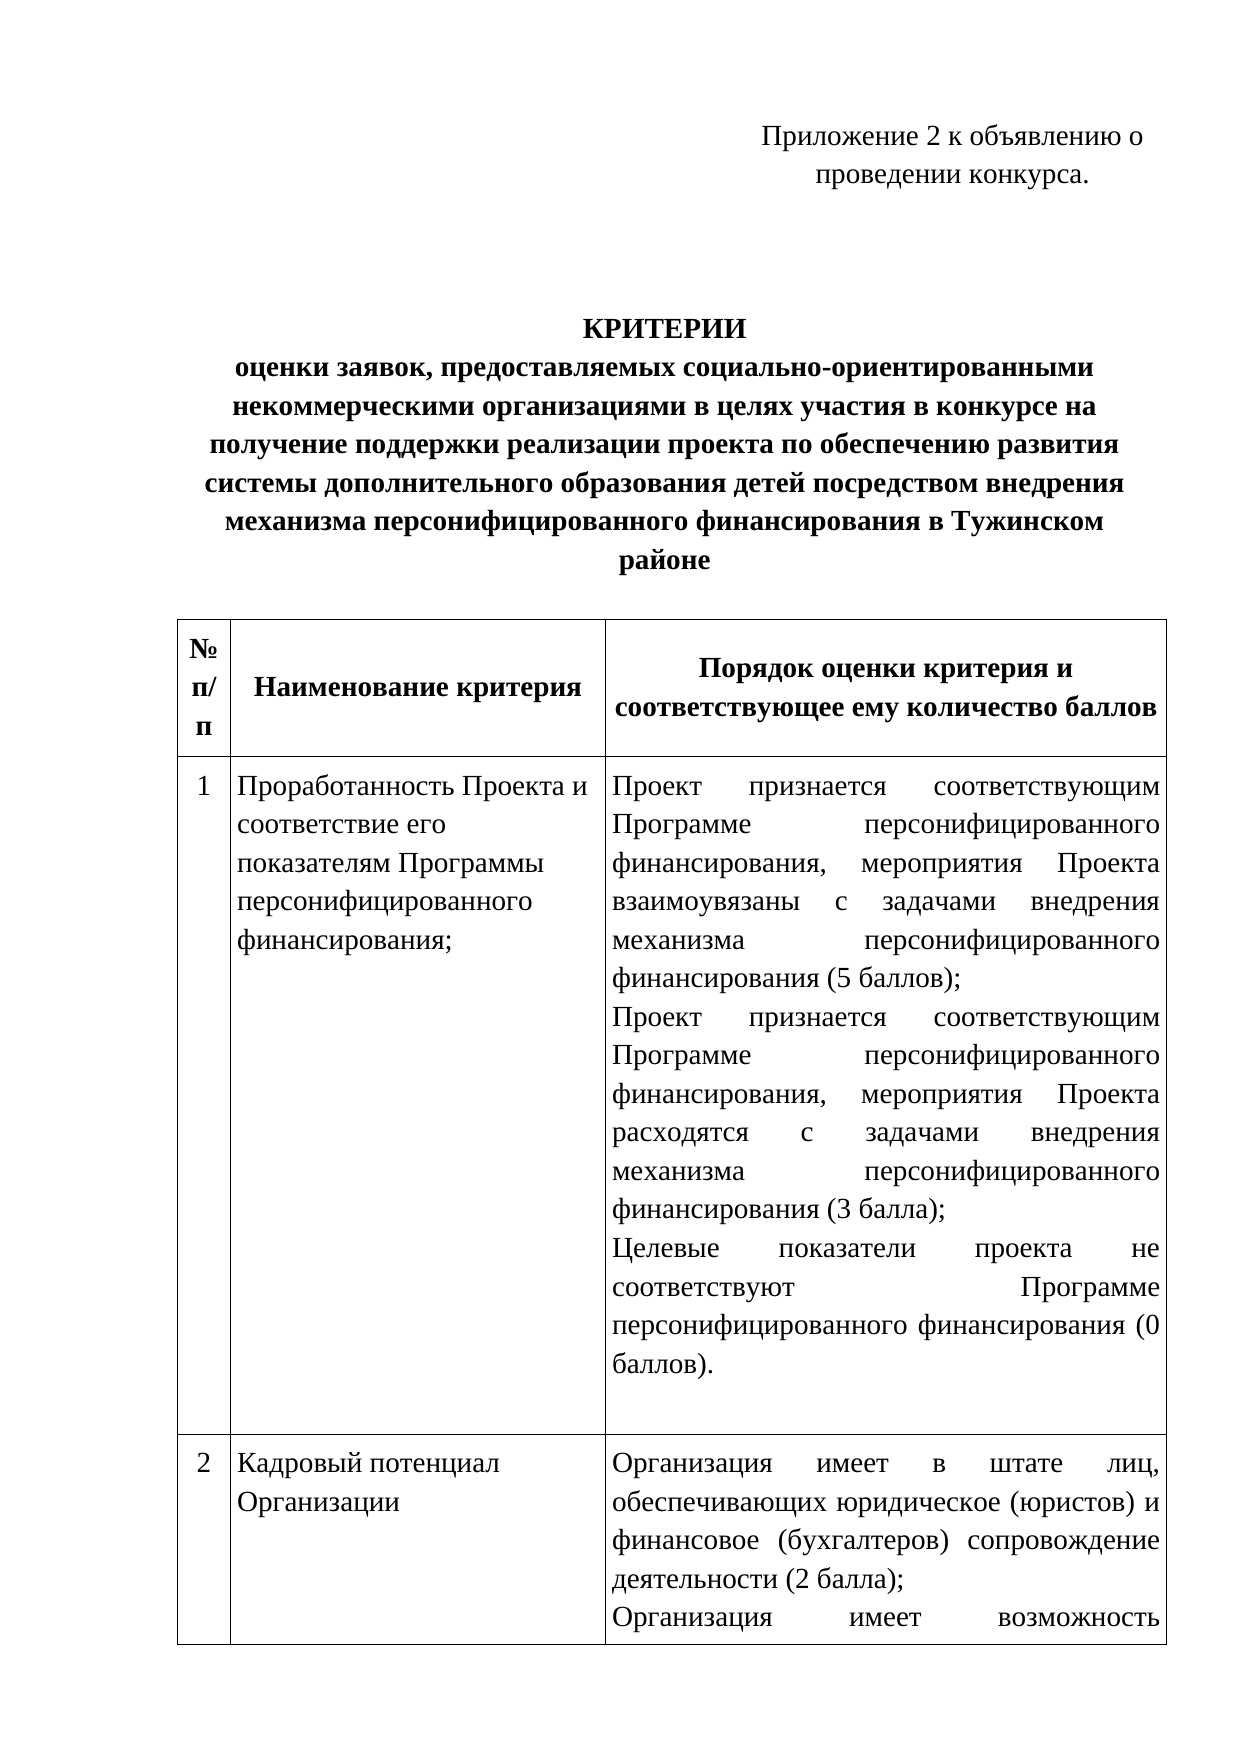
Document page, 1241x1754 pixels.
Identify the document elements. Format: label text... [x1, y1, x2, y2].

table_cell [231, 1435, 605, 1643]
table_cell Проект признается соответствующим Программе персонифицированного финансирования, мероприятия Проекта взаимоувязаны с задачами внедрения механизма персонифицированного финансирования (5 баллов); Проект признается соответствующим Программе персонифицированного финансирования, мероприятия Проекта расходятся с задачами внедрения механизма персонифицированного финансирования (3 балла); Целевые показатели проекта не соответствуют Программе персонифицированного финансирования (0 баллов). [606, 757, 1166, 1433]
table_cell 2 [178, 1435, 230, 1643]
table_header Порядок оценки критерия и соответствующее ему количество баллов [606, 620, 1166, 756]
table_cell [606, 1435, 1166, 1643]
table_header Наименование критерия [231, 620, 605, 756]
table_header № п/п [178, 620, 230, 756]
text оценки заявок, предоставляемых социально-ориентированными некоммерческими организациями в целях участия в конкурсе на получение поддержки реализации проекта по обеспечению развития системы дополнительного образования детей посредством внедрения механизма персонифицированного финансирования в Тужинском районе [177, 349, 1152, 576]
table_cell Проработанность Проекта и соответствие его показателям Программы персонифицированного финансирования; [231, 757, 605, 1433]
table_cell 1 [178, 757, 230, 1433]
text КРИТЕРИИ [177, 311, 1152, 344]
text Приложение 2 к объявлению о проведении конкурса. [753, 118, 1152, 190]
